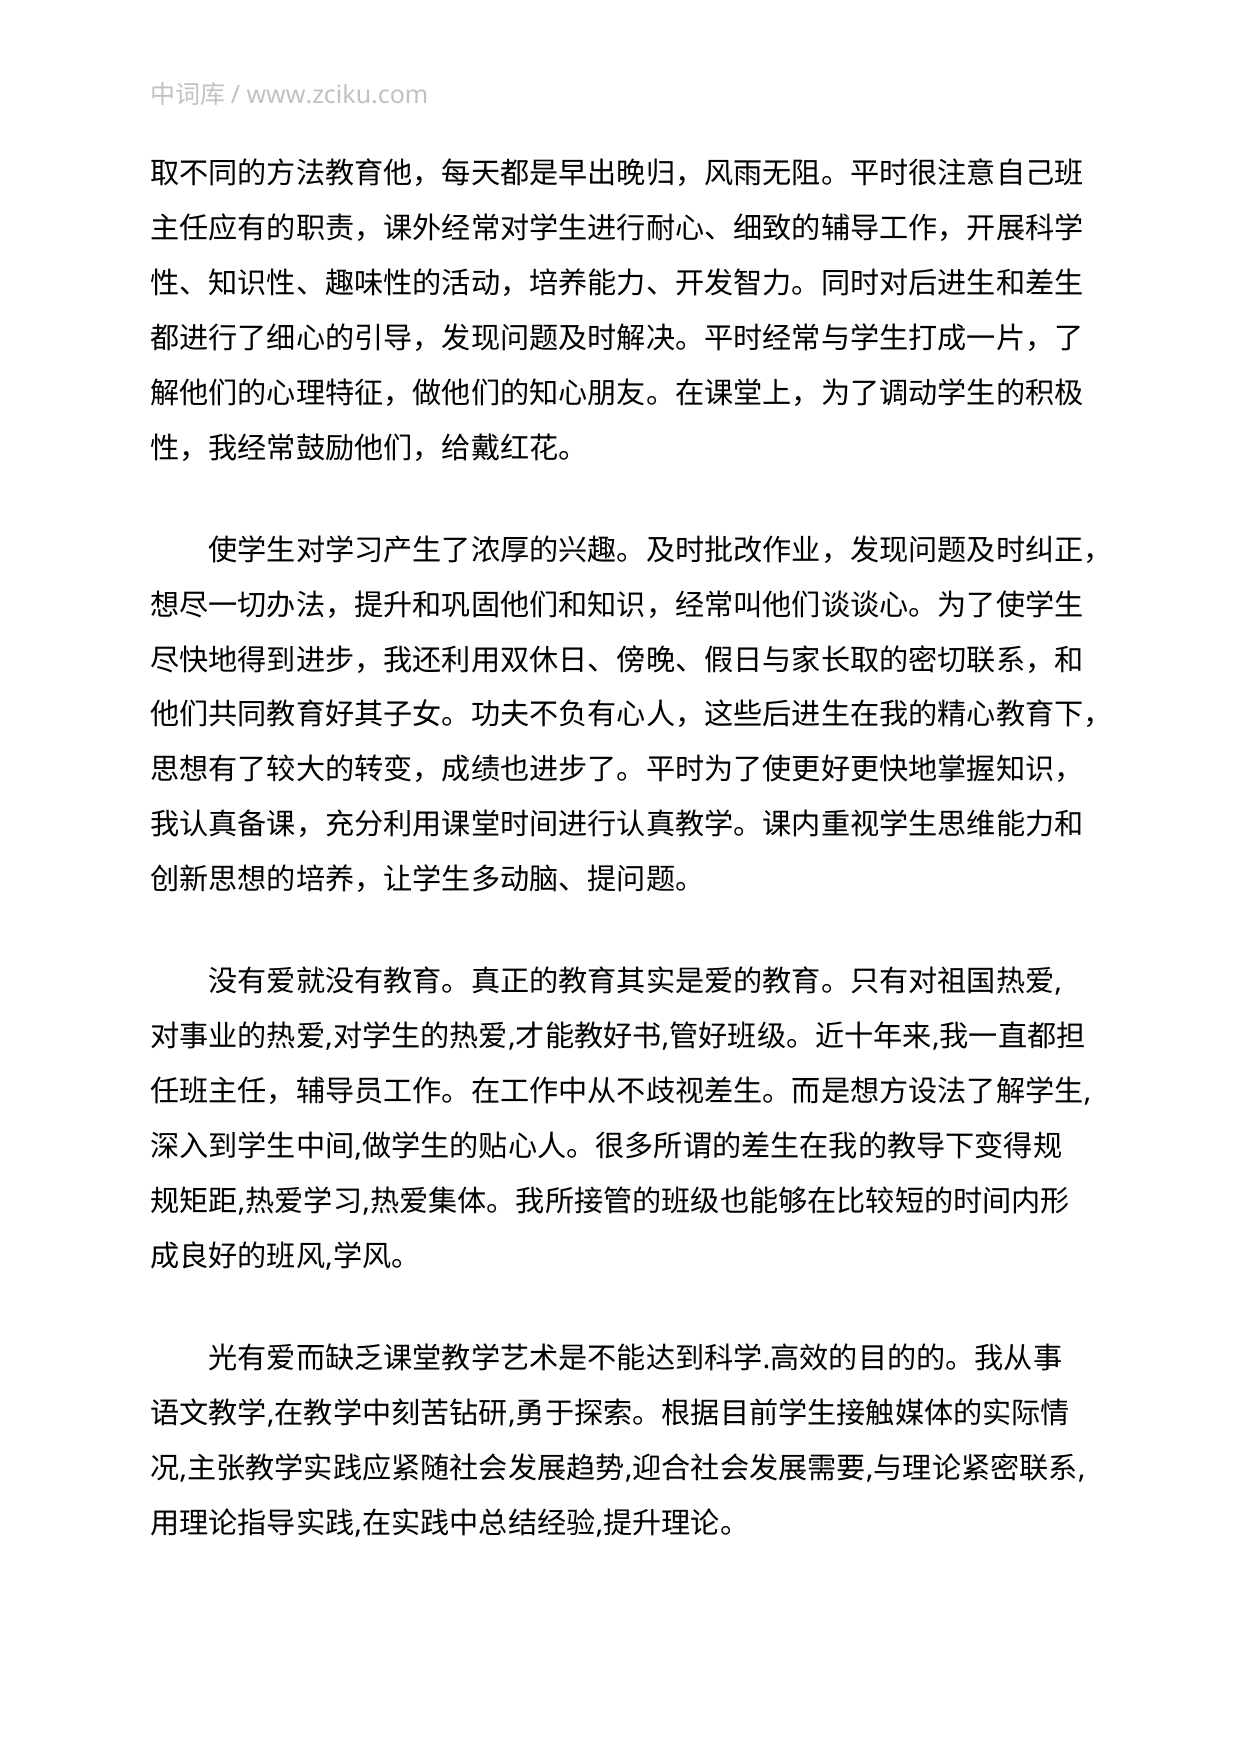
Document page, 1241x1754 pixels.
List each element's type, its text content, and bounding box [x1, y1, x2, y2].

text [150, 150, 1090, 467]
text 光有爱而缺乏课堂教学艺术是不能达到科学.高效的目的的。我从事语文教学,在教学中刻苦钻研,勇于探索。根据目前学生接触媒体的实际情况,主张教学实践应紧随社会发展趋势,迎合社会发展需要,与理论紧密联系,用理论指导实践,在实践中总结经验,提升理论。 [150, 1334, 1090, 1542]
text 使学生对学习产生了浓厚的兴趣。及时批改作业，发现问题及时纠正，想尽一切办法，提升和巩固他们和知识，经常叫他们谈谈心。为了使学生尽快地得到进步，我还利用双休日、傍晚、假日与家长取的密切联系，和他们共同教育好其子女。功夫不负有心人，这些后进生在我的精心教育下，思想有了较大的转变，成绩也进步了。平时为了使更好更快地掌握知识，我认真备课，充分利用课堂时间进行认真教学。课内重视学生思维能力和创新思想的培养，让学生多动脑、提问题。 [150, 526, 1090, 898]
text 没有爱就没有教育。真正的教育其实是爱的教育。只有对祖国热爱,对事业的热爱,对学生的热爱,才能教好书,管好班级。近十年来,我一直都担任班主任，辅导员工作。在工作中从不歧视差生。而是想方设法了解学生,深入到学生中间,做学生的贴心人。很多所谓的差生在我的教导下变得规规矩距,热爱学习,热爱集体。我所接管的班级也能够在比较短的时间内形成良好的班风,学风。 [150, 957, 1090, 1275]
